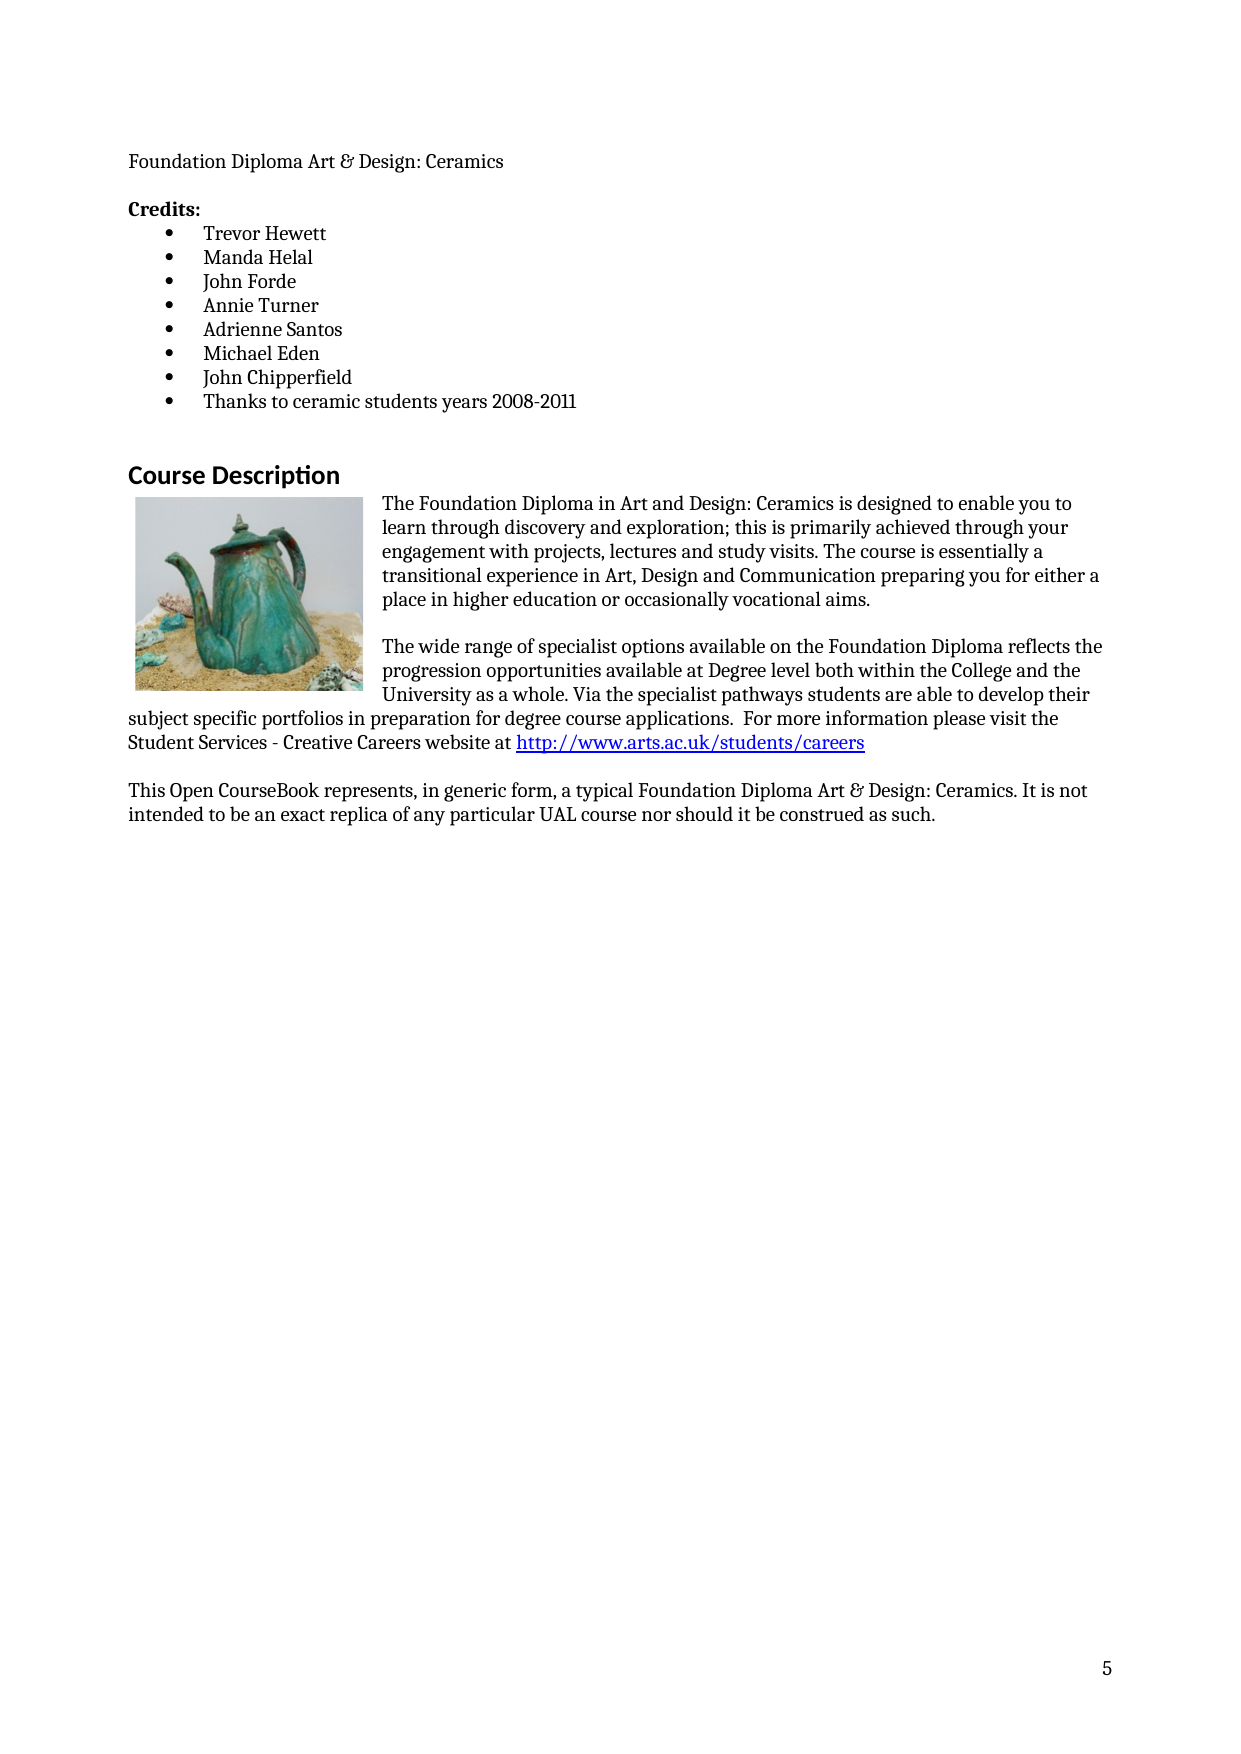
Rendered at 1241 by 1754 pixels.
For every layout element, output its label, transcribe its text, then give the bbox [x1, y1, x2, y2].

text This Open CourseBook represents, in generic form, a typical Foundation Diploma Art & Design: Ceramics. It is not intended to be an exact replica of any particular UAL course nor should it be construed as such. [128, 779, 1112, 827]
list Annie Turner [166, 294, 1112, 318]
list Adrienne Santos [166, 318, 1112, 342]
list John Forde [166, 270, 1112, 294]
text Credits: [128, 198, 1112, 222]
text The Foundation Diploma in Art and Design: Ceramics is designed to enable you to learn through discovery and exploration; this is primarily achieved through your engagement with projects, lectures and study visits. The course is essentially a transitional experience in Art, Design and Communication preparing you for either a place in higher education or occasionally vocational aims. [128, 491, 1112, 611]
subtitle Course Description [128, 458, 1112, 491]
text The wide range of specialist options available on the Foundation Diploma reflects the progression opportunities available at Degree level both within the College and the University as a whole. Via the specialist pathways students are able to develop their subject specific portfolios in preparation for degree course applications. For more information please visit the Student Services - Creative Careers website at http://www.arts.ac.uk/students/careers [128, 635, 1112, 755]
subtitle Foundation Diploma Art & Design: Ceramics [128, 150, 1112, 174]
list Trevor Hewett [166, 222, 1112, 246]
list Thanks to ceramic students years 2008-2011 [166, 389, 1112, 413]
picture [133, 497, 363, 689]
list John Chipperfield [166, 366, 1112, 389]
list Michael Eden [166, 342, 1112, 366]
list Manda Helal [166, 246, 1112, 270]
